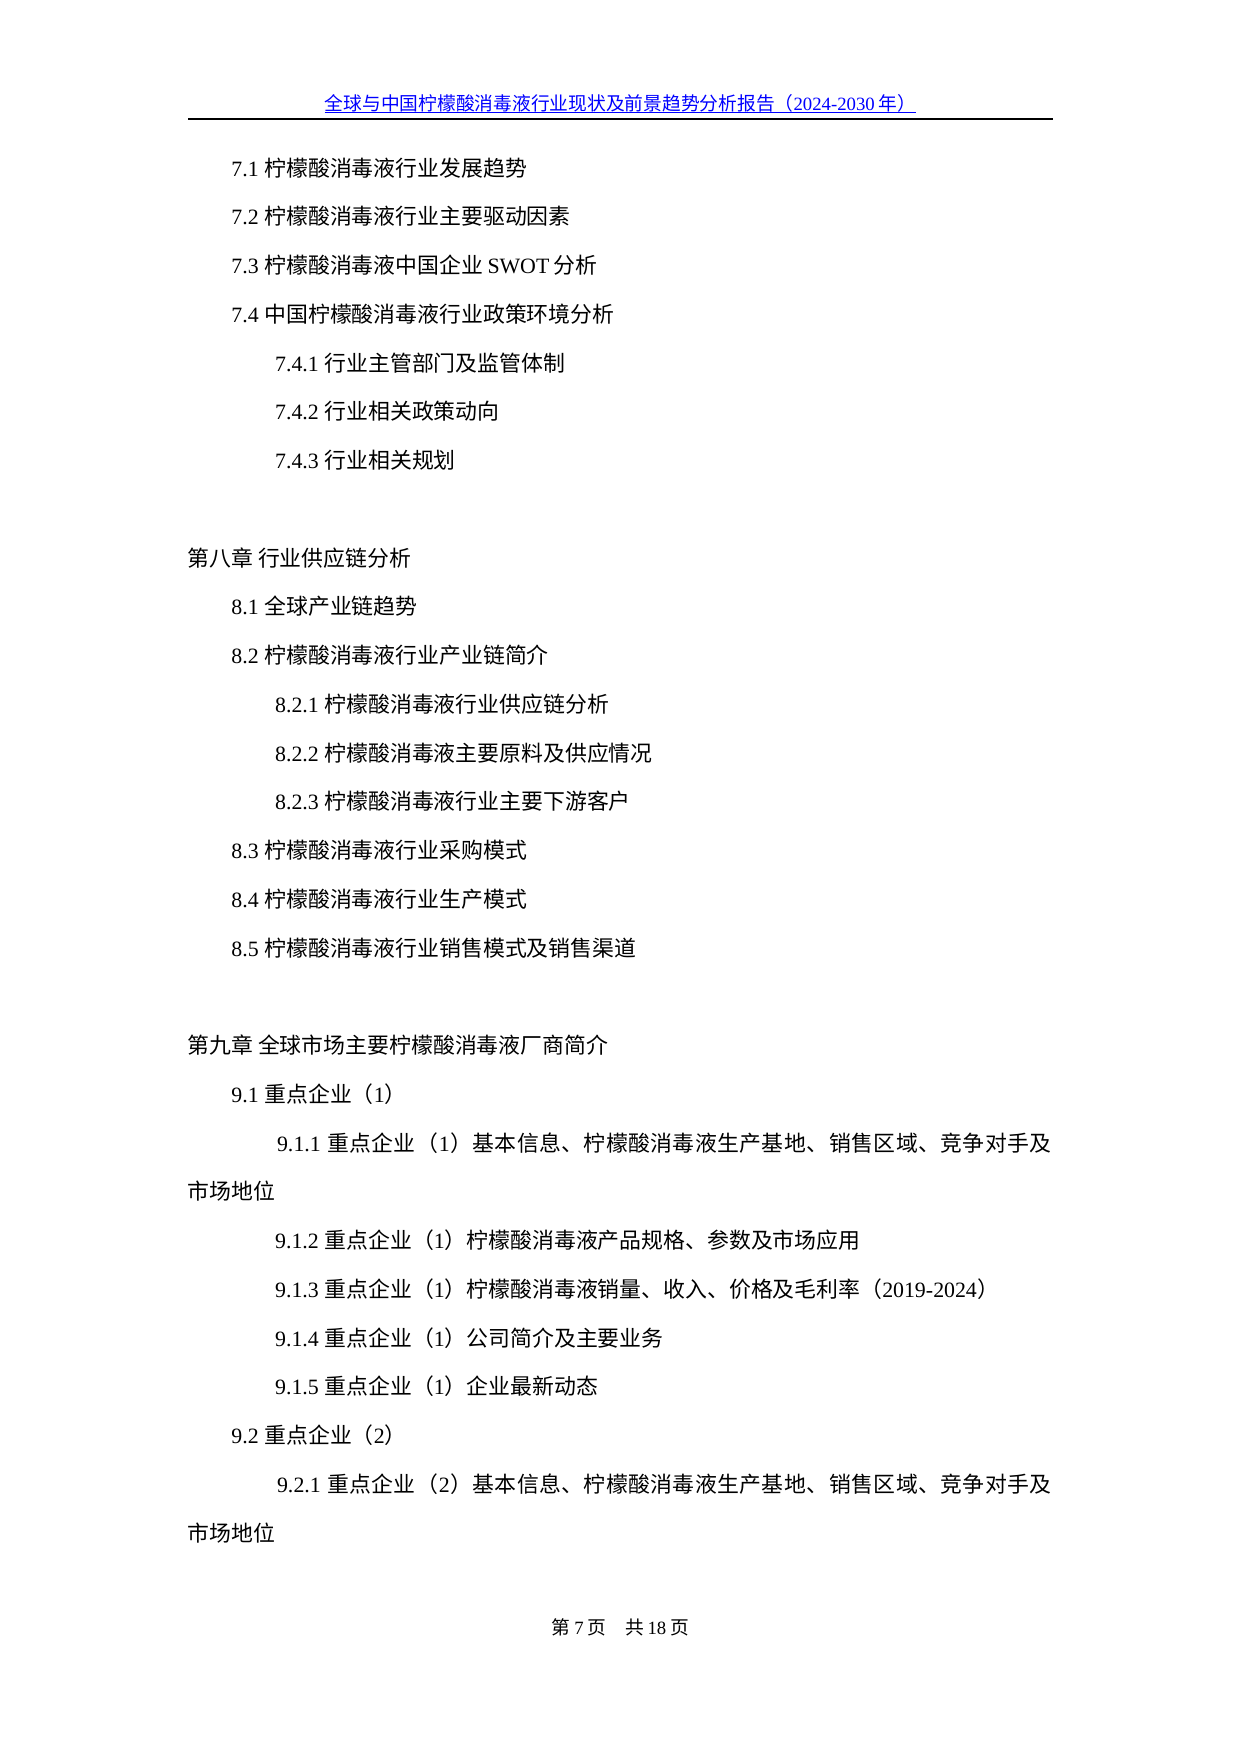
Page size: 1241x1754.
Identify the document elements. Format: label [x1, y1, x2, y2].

text [187, 150, 1053, 1548]
